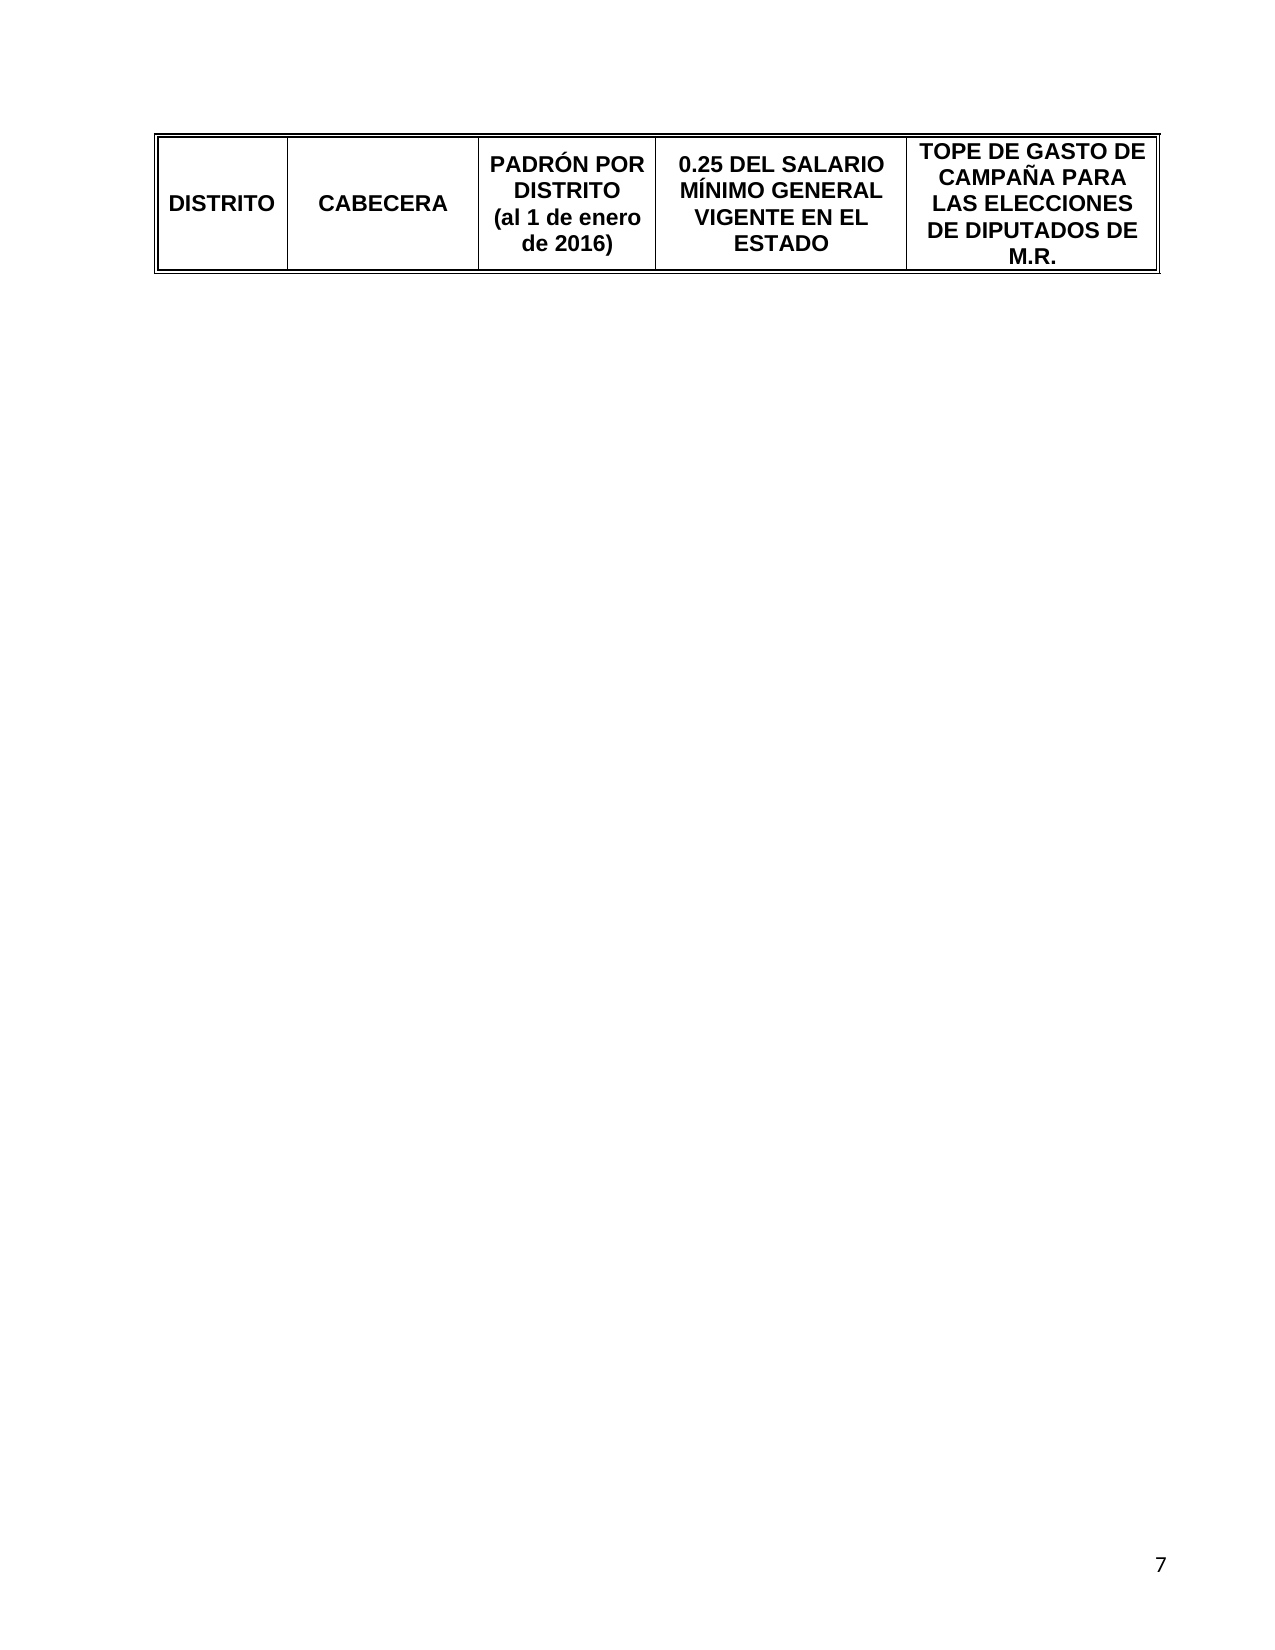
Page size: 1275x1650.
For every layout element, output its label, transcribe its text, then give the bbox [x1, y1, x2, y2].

table_header PADRÓN POR DISTRITO (al 1 de enero de 2016) [479, 138, 655, 269]
table_header CABECERA [288, 138, 478, 269]
table_header 0.25 DEL SALARIO MÍNIMO GENERAL VIGENTE EN EL ESTADO [656, 138, 906, 269]
table_header TOPE DE GASTO DE CAMPAÑA PARA LAS ELECCIONES DE DIPUTADOS DE M.R. [907, 138, 1156, 269]
table_header DISTRITO [159, 138, 287, 269]
